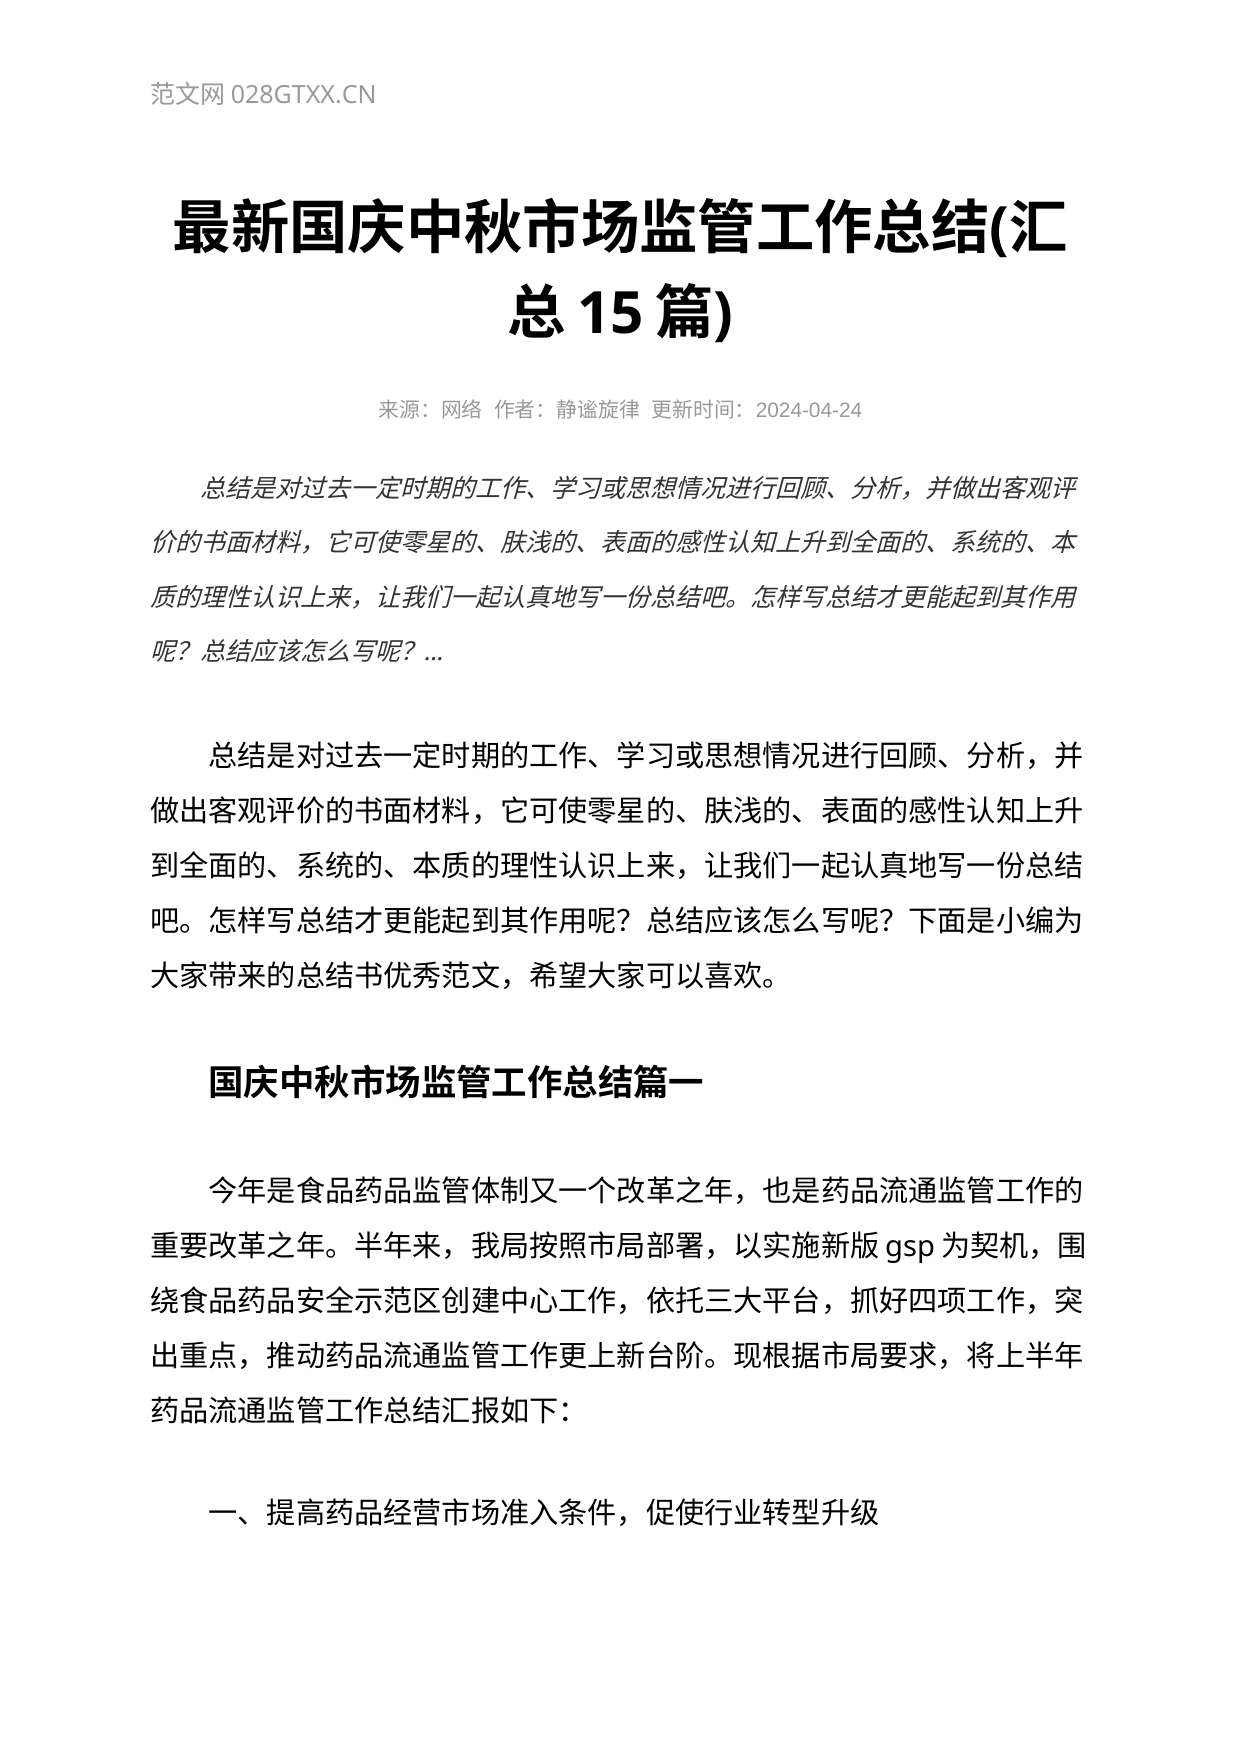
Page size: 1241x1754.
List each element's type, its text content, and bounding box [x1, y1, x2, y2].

subtitle 最新国庆中秋市场监管工作总结(汇总15篇) [150, 181, 1090, 351]
text 一、提高药品经营市场准入条件，促使行业转型升级 [150, 1489, 1090, 1531]
text 国庆中秋市场监管工作总结篇一 [150, 1054, 1090, 1106]
text 来源：网络 作者：静谧旋律 更新时间：2024-04-24 [150, 398, 1090, 422]
text 总结是对过去一定时期的工作、学习或思想情况进行回顾、分析，并做出客观评价的书面材料，它可使零星的、肤浅的、表面的感性认知上升到全面的、系统的、本质的理性认识上来，让我们一起认真地写一份总结吧。怎样写总结才更能起到其作用呢？总结应该怎么写呢？... [150, 468, 1090, 668]
text 总结是对过去一定时期的工作、学习或思想情况进行回顾、分析，并做出客观评价的书面材料，它可使零星的、肤浅的、表面的感性认知上升到全面的、系统的、本质的理性认识上来，让我们一起认真地写一份总结吧。怎样写总结才更能起到其作用呢？总结应该怎么写呢？下面是小编为大家带来的总结书优秀范文，希望大家可以喜欢。 [150, 733, 1090, 995]
text 今年是食品药品监管体制又一个改革之年，也是药品流通监管工作的重要改革之年。半年来，我局按照市局部署，以实施新版gsp为契机，围绕食品药品安全示范区创建中心工作，依托三大平台，抓好四项工作，突出重点，推动药品流通监管工作更上新台阶。现根据市局要求，将上半年药品流通监管工作总结汇报如下： [150, 1168, 1090, 1430]
